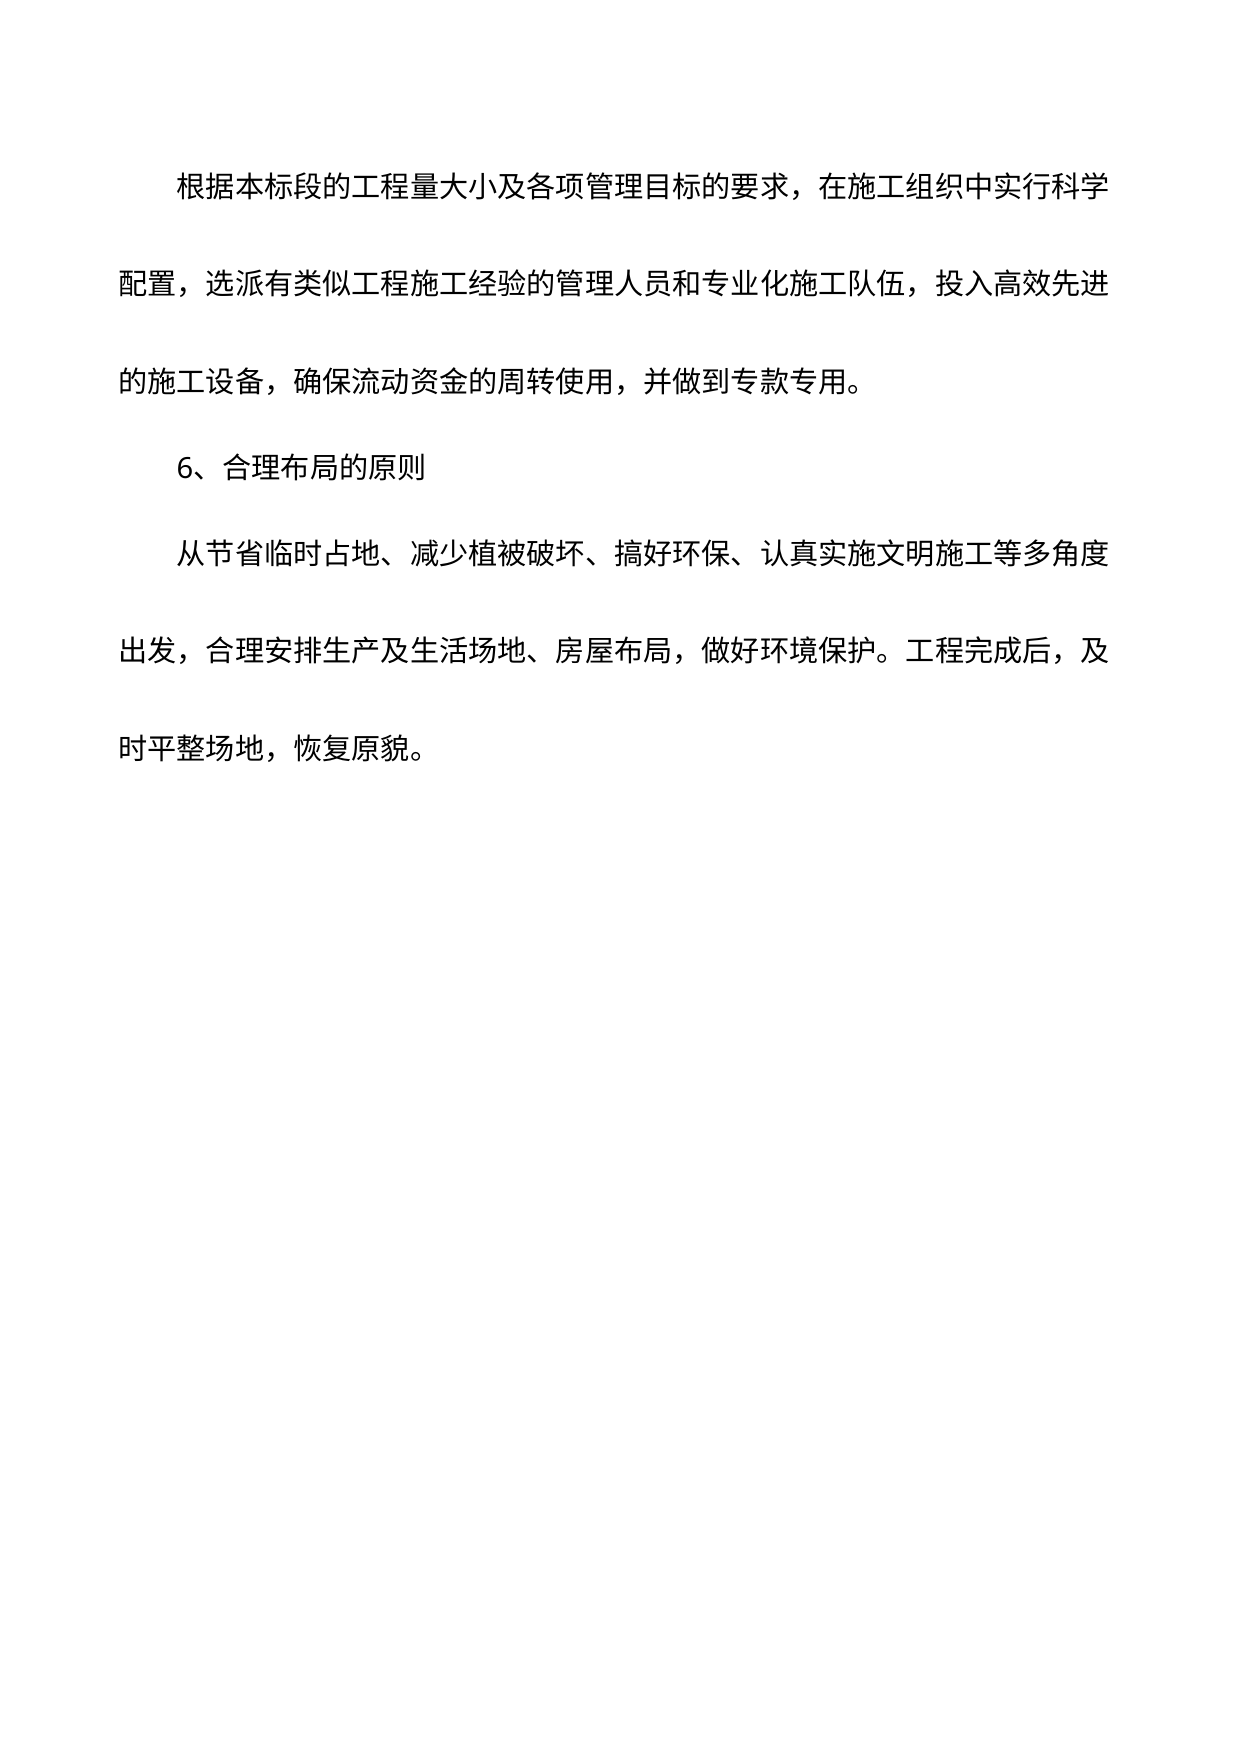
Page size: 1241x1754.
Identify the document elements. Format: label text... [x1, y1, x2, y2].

text 6、合理布局的原则 [118, 433, 1122, 498]
text 从节省临时占地、减少植被破坏、搞好环保、认真实施文明施工等多角度出发，合理安排生产及生活场地、房屋布局，做好环境保护。工程完成后，及时平整场地，恢复原貌。 [118, 519, 1122, 779]
text 根据本标段的工程量大小及各项管理目标的要求，在施工组织中实行科学配置，选派有类似工程施工经验的管理人员和专业化施工队伍，投入高效先进的施工设备，确保流动资金的周转使用，并做到专款专用。 [118, 152, 1122, 412]
